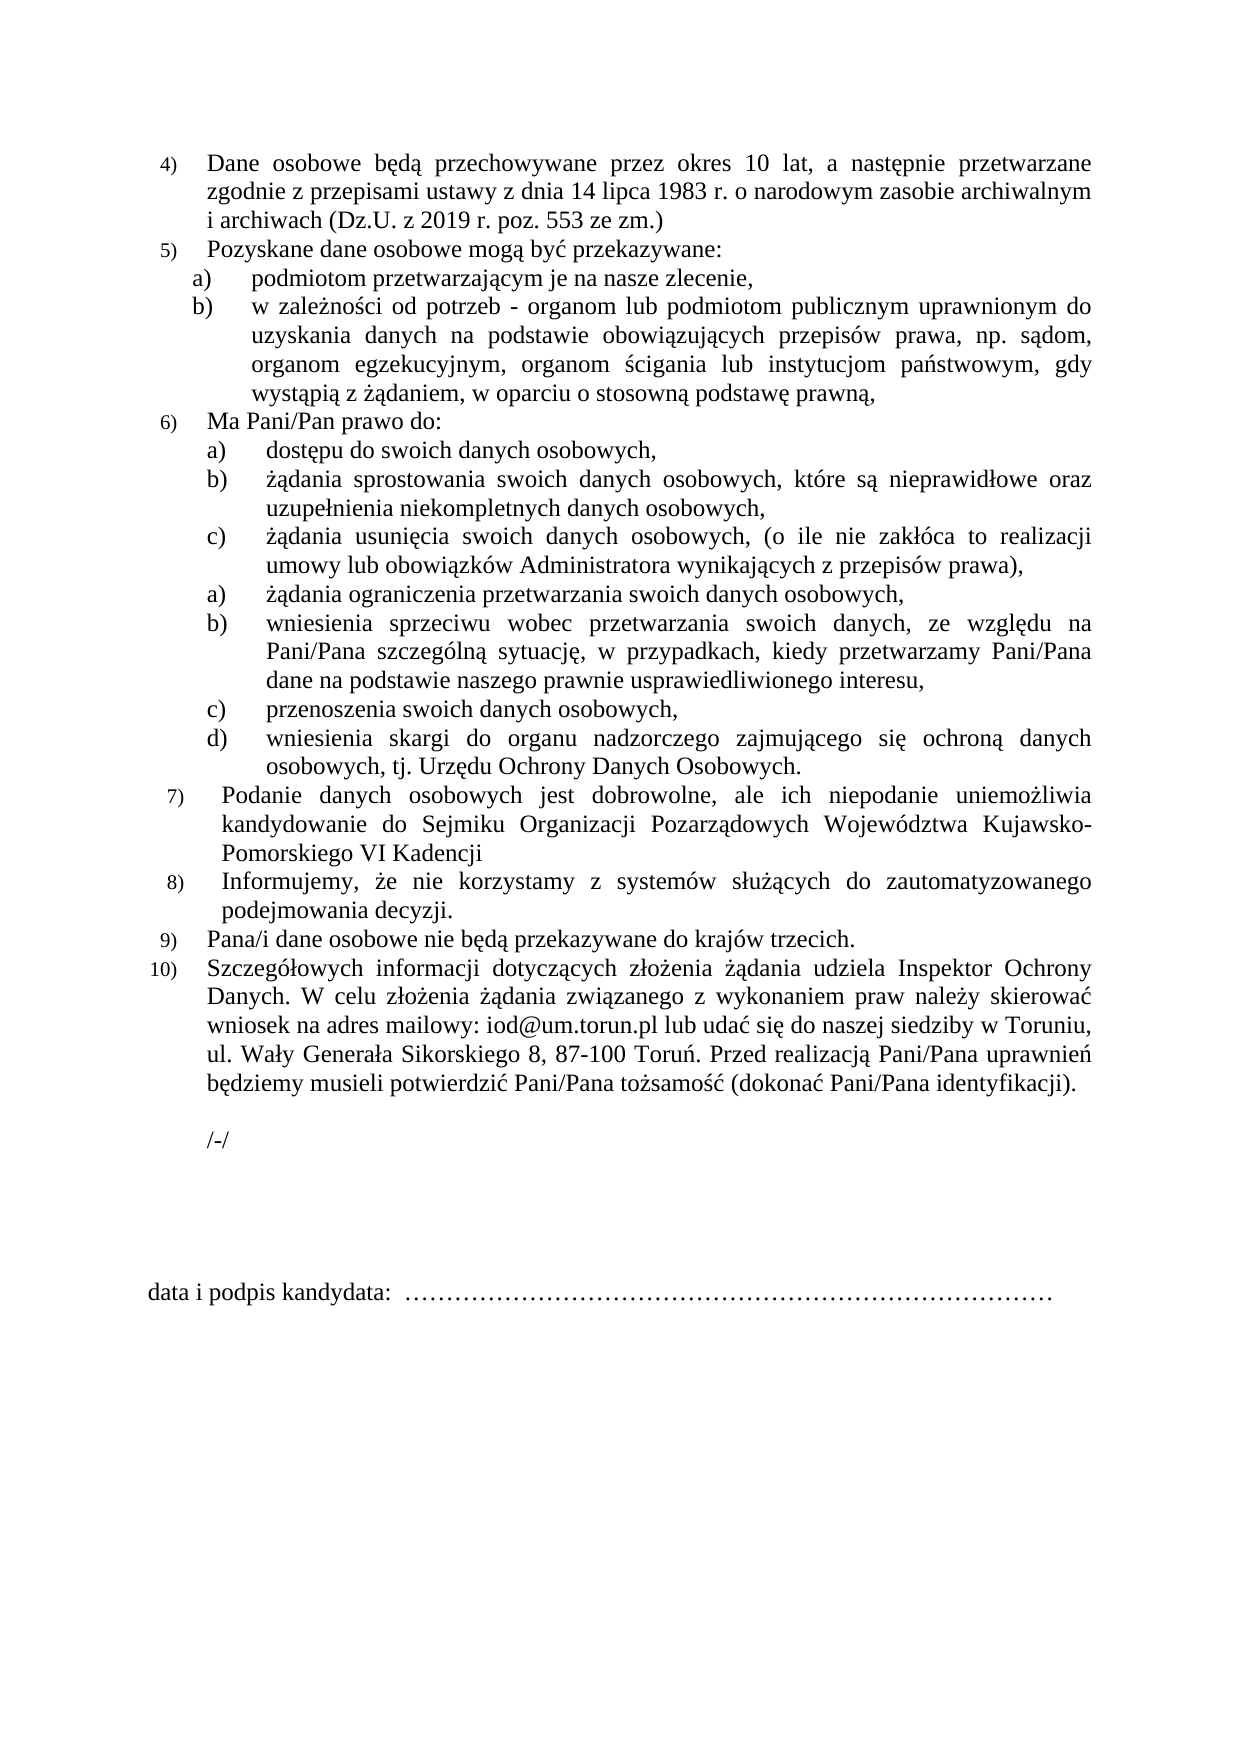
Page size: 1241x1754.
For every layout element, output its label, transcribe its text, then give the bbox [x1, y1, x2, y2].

list Szczegółowych informacji dotyczących złożenia żądania udziela Inspektor Ochrony Danych. W celu złożenia żądania związanego z wykonaniem praw należy skierować wniosek na adres mailowy: iod@um.torun.pl lub udać się do naszej siedziby w Toruniu, ul. Wały Generała Sikorskiego 8, 87-100 Toruń. Przed realizacją Pani/Pana uprawnień będziemy musieli potwierdzić Pani/Pana tożsamość (dokonać Pani/Pana identyfikacji). [177, 953, 1093, 1096]
list w zależności od potrzeb - organom lub podmiotom publicznym uprawnionym do uzyskania danych na podstawie obowiązujących przepisów prawa, np. sądom, organom egzekucyjnym, organom ścigania lub instytucjom państwowym, gdy wystąpią z żądaniem, w oparciu o stosowną podstawę prawną, [192, 291, 1093, 406]
list przenoszenia swoich danych osobowych, [207, 694, 1093, 723]
list wniesienia sprzeciwu wobec przetwarzania swoich danych, ze względu na Pani/Pana szczególną sytuację, w przypadkach, kiedy przetwarzamy Pani/Pana dane na podstawie naszego prawnie usprawiedliwionego interesu, [207, 608, 1093, 694]
list Ma Pani/Pan prawo do: [177, 406, 1093, 435]
list Pana/i dane osobowe nie będą przekazywane do krajów trzecich. [177, 924, 1093, 953]
list podmiotom przetwarzającym je na nasze zlecenie, [192, 263, 1093, 291]
list Pozyskane dane osobowe mogą być przekazywane: [177, 234, 1093, 263]
list żądania ograniczenia przetwarzania swoich danych osobowych, [207, 579, 1093, 608]
list dostępu do swoich danych osobowych, [207, 435, 1093, 464]
list Dane osobowe będą przechowywane przez okres 10 lat, a następnie przetwarzane zgodnie z przepisami ustawy z dnia 14 lipca 1983 r. o narodowym zasobie archiwalnym i archiwach (Dz.U. z 2019 r. poz. 553 ze zm.) [177, 148, 1093, 234]
list żądania usunięcia swoich danych osobowych, (o ile nie zakłóca to realizacji umowy lub obowiązków Administratora wynikających z przepisów prawa), [207, 521, 1093, 579]
list Podanie danych osobowych jest dobrowolne, ale ich niepodanie uniemożliwia kandydowanie do Sejmiku Organizacji Pozarządowych Województwa Kujawsko-Pomorskiego VI Kadencji [184, 780, 1093, 866]
list /-/ [207, 1125, 1093, 1154]
list żądania sprostowania swoich danych osobowych, które są nieprawidłowe oraz uzupełnienia niekompletnych danych osobowych, [207, 464, 1093, 521]
list data i podpis kandydata: …………………………………………………………………… [148, 1277, 1093, 1306]
list wniesienia skargi do organu nadzorczego zajmującego się ochroną danych osobowych, tj. Urzędu Ochrony Danych Osobowych. [207, 723, 1093, 780]
list Informujemy, że nie korzystamy z systemów służących do zautomatyzowanego podejmowania decyzji. [184, 866, 1093, 924]
